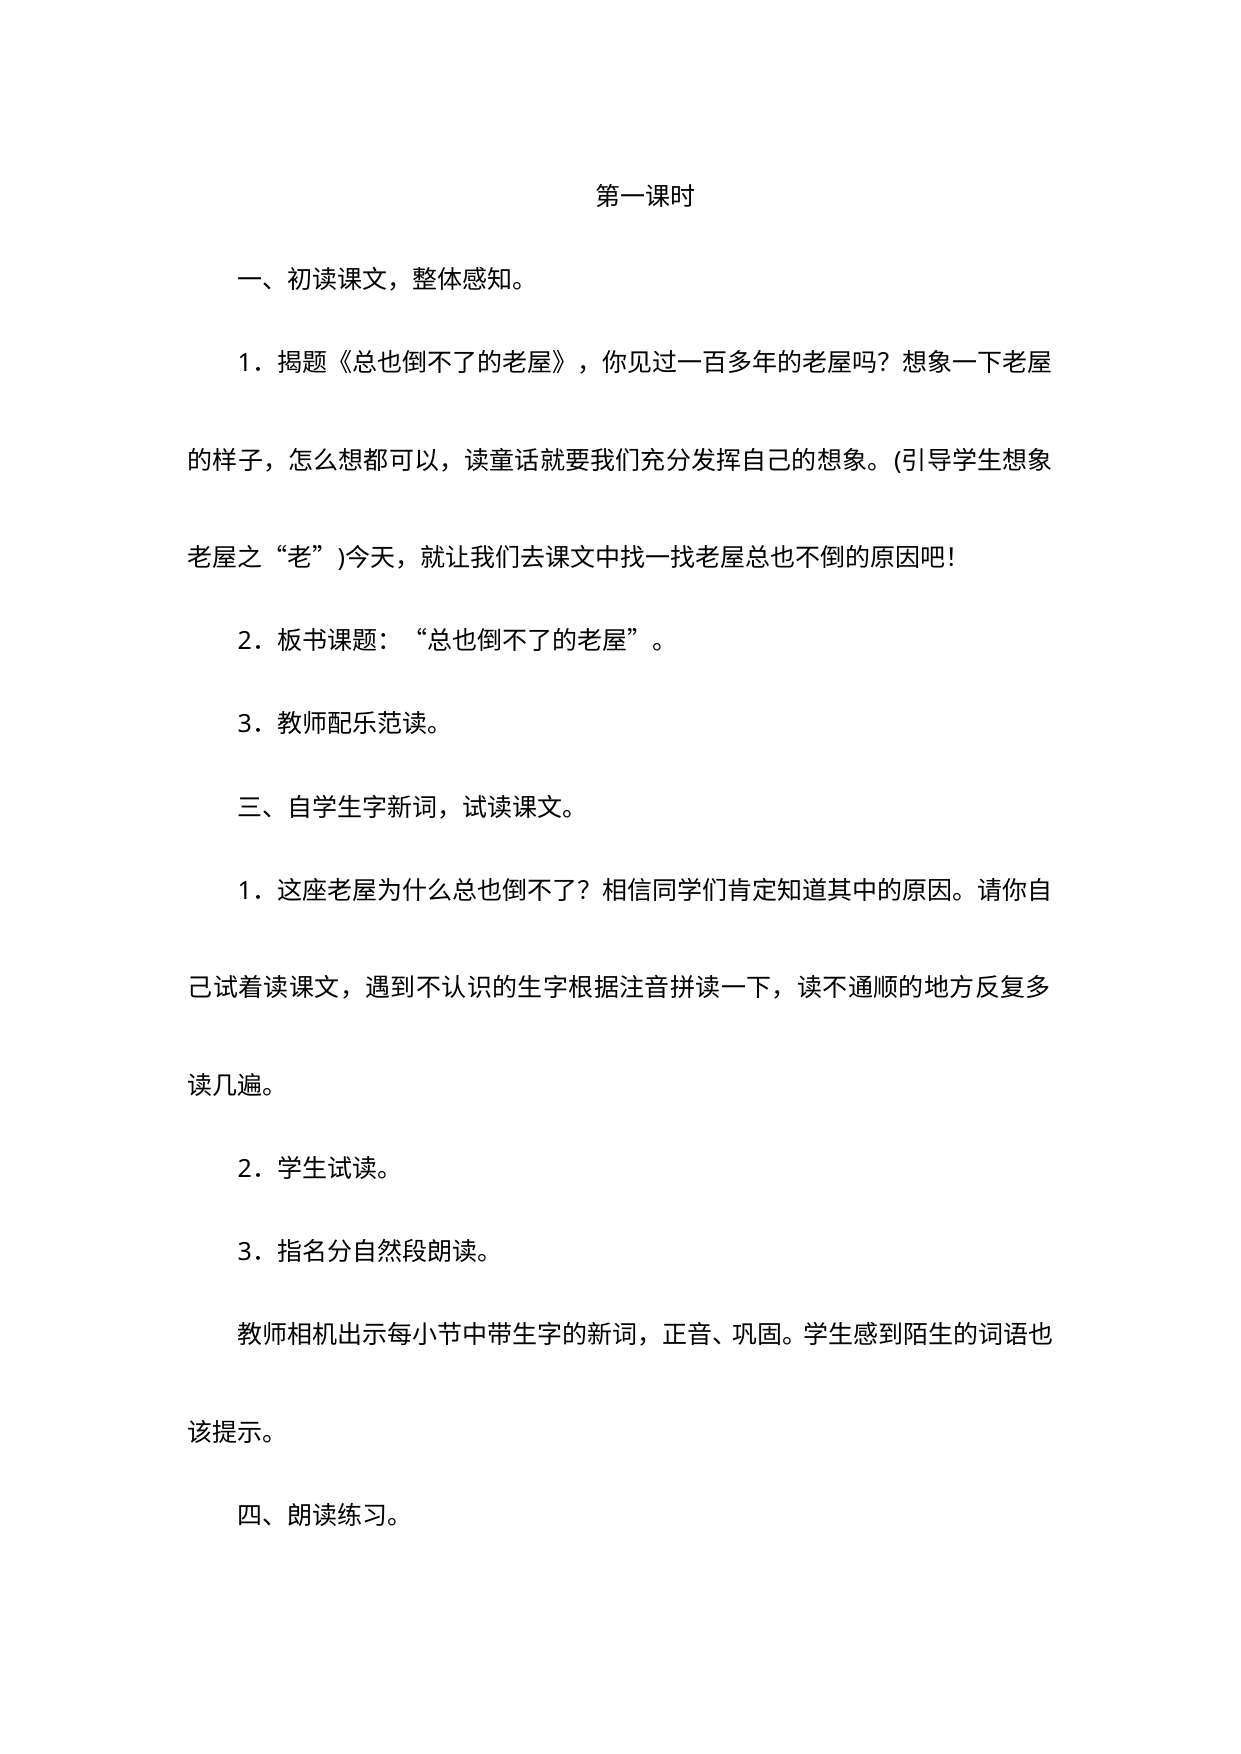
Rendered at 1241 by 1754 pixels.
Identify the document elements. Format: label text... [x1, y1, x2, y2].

text 2．指名分段朗读。 [187, 1481, 1053, 1546]
text 三、自学生字新词，试读课文。 [187, 606, 1053, 671]
text 3．指名分自然段朗读。 [187, 1051, 1053, 1116]
text 2．学生试读。 [187, 968, 1053, 1033]
text 3．教师配乐范读。 [187, 523, 1053, 588]
text 1．这座老屋为什么总也倒不了？相信同学们肯定知道其中的原因。请你自己试着读课文，遇到不认识的生字根据注音拼读一下，读不通顺的地方反复多读几遍。 [187, 689, 1053, 949]
text 四、朗读练习。 [187, 1314, 1053, 1379]
text 1．揭题《总也倒不了的老屋》，你见过一百多年的老屋吗？想象一下老屋的样子，怎么想都可以，读童话就要我们充分发挥自己的想象。(引导学生想象老屋之“老”)今天，就让我们去课文中找一找老屋总也不倒的原因吧！ [187, 162, 1053, 422]
text 教师相机出示每小节中带生字的新词，正音、巩固。学生感到陌生的词语也该提示。 [187, 1134, 1053, 1296]
text 2．板书课题：“总也倒不了的老屋”。 [187, 440, 1053, 505]
text 1．开火车朗读，每人读一自然段。 [187, 1398, 1053, 1463]
